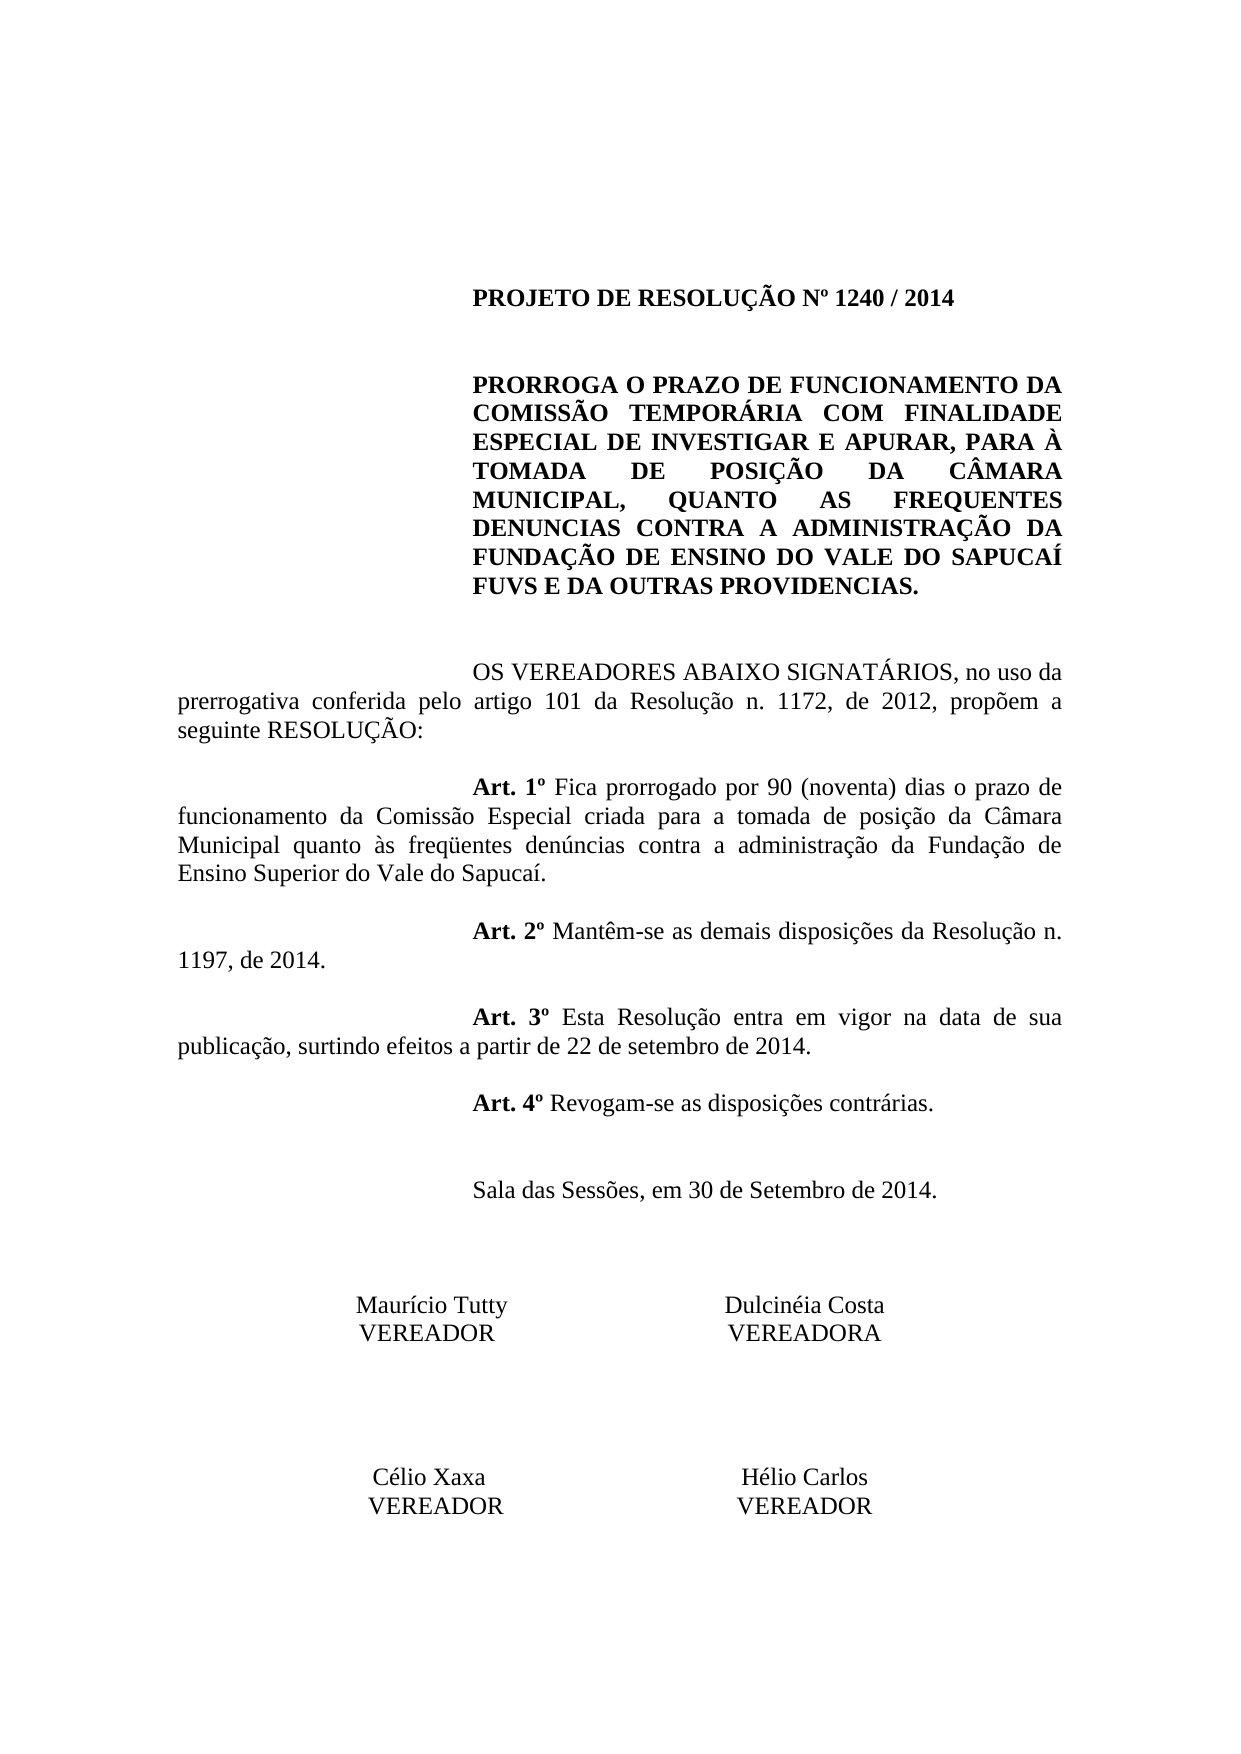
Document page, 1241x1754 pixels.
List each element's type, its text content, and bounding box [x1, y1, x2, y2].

text Art. 2º Mantêm-se as demais disposições da Resolução n. 1197, de 2014. [177, 916, 1063, 973]
text Célio Xaxa Hélio Carlos [177, 1462, 1063, 1491]
text VEREADOR VEREADORA [177, 1318, 1063, 1347]
text Art. 4º Revogam-se as disposições contrárias. [177, 1088, 1063, 1117]
text PROJETO DE RESOLUÇÃO Nº 1240 / 2014 [472, 283, 1063, 312]
text OS VEREADORES ABAIXO SIGNATÁRIOS, no uso da prerrogativa conferida pelo artigo 101 da Resolução n. 1172, de 2012, propõem a seguinte RESOLUÇÃO: [177, 657, 1063, 743]
text Art. 3º Esta Resolução entra em vigor na data de sua publicação, surtindo efeitos a partir de 22 de setembro de 2014. [177, 1002, 1063, 1060]
text Maurício Tutty Dulcinéia Costa [177, 1290, 1063, 1318]
text Sala das Sessões, em 30 de Setembro de 2014. [177, 1175, 1063, 1203]
text Art. 1º Fica prorrogado por 90 (noventa) dias o prazo de funcionamento da Comissão Especial criada para a tomada de posição da Câmara Municipal quanto às freqüentes denúncias contra a administração da Fundação de Ensino Superior do Vale do Sapucaí. [177, 772, 1063, 887]
text VEREADOR VEREADOR [177, 1491, 1063, 1520]
text PRORROGA O PRAZO DE FUNCIONAMENTO DA COMISSÃO TEMPORÁRIA COM FINALIDADE ESPECIAL DE INVESTIGAR E APURAR, PARA À TOMADA DE POSIÇÃO DA CÂMARA MUNICIPAL, QUANTO AS FREQUENTES DENUNCIAS CONTRA A ADMINISTRAÇÃO DA FUNDAÇÃO DE ENSINO DO VALE DO SAPUCAÍ FUVS E DA OUTRAS PROVIDENCIAS. [472, 370, 1063, 600]
